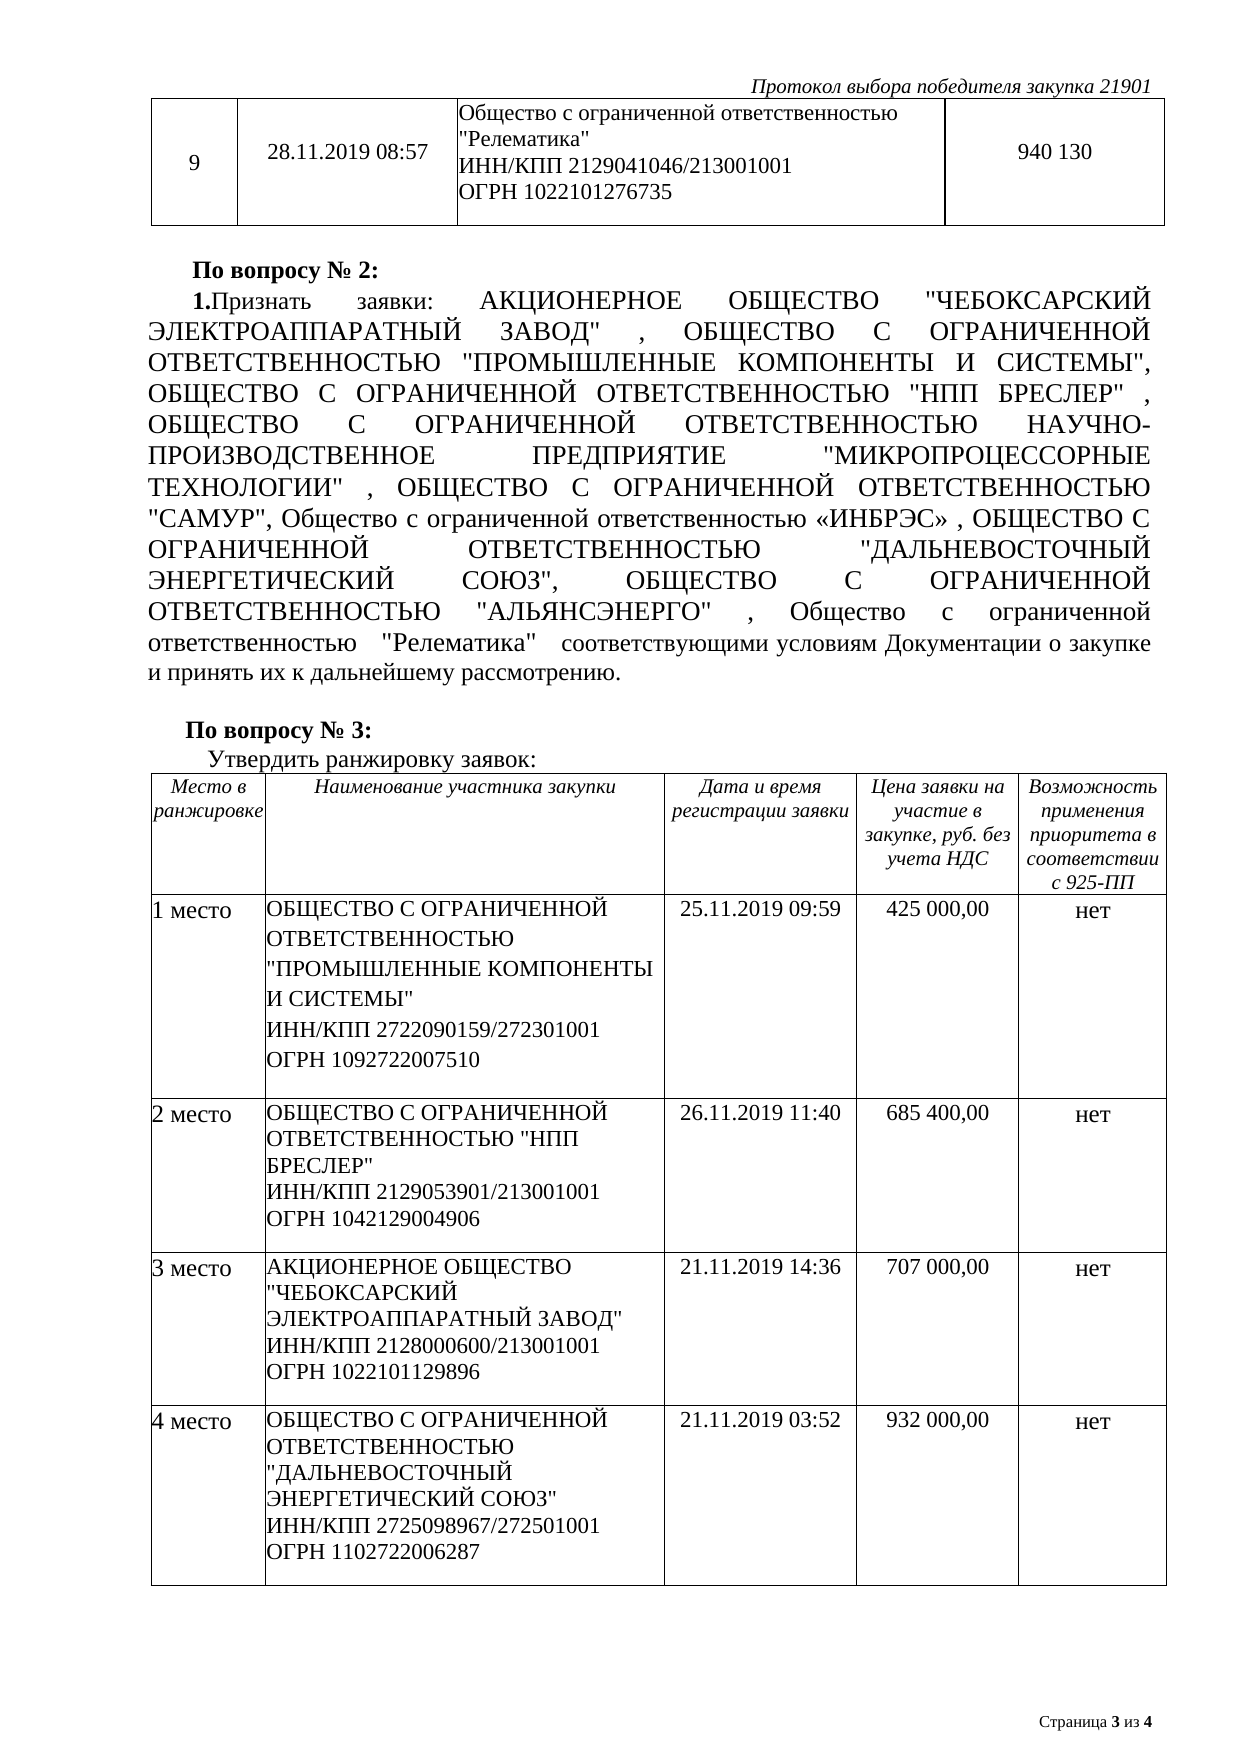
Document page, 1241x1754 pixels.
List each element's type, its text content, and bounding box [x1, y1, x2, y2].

table_cell ОБЩЕСТВО С ОГРАНИЧЕННОЙ ОТВЕТСТВЕННОСТЬЮ "ДАЛЬНЕВОСТОЧНЫЙ ЭНЕРГЕТИЧЕСКИЙ СОЮЗ" ИНН/КПП 2725098967/272501001 ОГРН 1102722006287 [266, 1406, 664, 1585]
table_cell нет [1019, 1099, 1166, 1252]
text По вопросу № 3: [148, 715, 1152, 744]
table_header Место в ранжировке [152, 774, 265, 894]
table_cell 25.11.2019 09:59 [665, 895, 856, 1098]
table_cell ОБЩЕСТВО С ОГРАНИЧЕННОЙ ОТВЕТСТВЕННОСТЬЮ "ПРОМЫШЛЕННЫЕ КОМПОНЕНТЫ И СИСТЕМЫ" ИНН/КПП 2722090159/272301001 ОГРН 1092722007510 [266, 895, 664, 1098]
table_cell АКЦИОНЕРНОЕ ОБЩЕСТВО "ЧЕБОКСАРСКИЙ ЭЛЕКТРОАППАРАТНЫЙ ЗАВОД" ИНН/КПП 2128000600/213001001 ОГРН 1022101129896 [266, 1253, 664, 1405]
table_cell ОБЩЕСТВО С ОГРАНИЧЕННОЙ ОТВЕТСТВЕННОСТЬЮ "НПП БРЕСЛЕР" ИНН/КПП 2129053901/213001001 ОГРН 1042129004906 [266, 1099, 664, 1252]
text Утвердить ранжировку заявок: [148, 744, 1152, 772]
table_cell 28.11.2019 08:57 [238, 99, 457, 225]
table_cell 21.11.2019 14:36 [665, 1253, 856, 1405]
table_cell 3 место [152, 1253, 265, 1405]
table_header Цена заявки на участие в закупке, руб. без учета НДС [857, 774, 1018, 894]
table_cell 707 000,00 [857, 1253, 1018, 1405]
table_cell 932 000,00 [857, 1406, 1018, 1585]
table_cell 21.11.2019 03:52 [665, 1406, 856, 1585]
table_header Наименование участника закупки [266, 774, 664, 894]
table_header Возможность применения приоритета в соответствии с 925-ПП [1019, 774, 1166, 894]
table_header Дата и время регистрации заявки [665, 774, 856, 894]
table_cell 685 400,00 [857, 1099, 1018, 1252]
table_cell нет [1019, 1406, 1166, 1585]
table_cell 4 место [152, 1406, 265, 1585]
table_cell 9 [152, 99, 237, 225]
table_cell 2 место [152, 1099, 265, 1252]
table_cell 425 000,00 [857, 895, 1018, 1098]
table_cell Общество с ограниченной ответственностью "Релематика" ИНН/КПП 2129041046/213001001 ОГРН 1022101276735 [458, 99, 944, 225]
table_cell 1 место [152, 895, 265, 1098]
text По вопросу № 2: [148, 255, 1152, 284]
table_cell нет [1019, 895, 1166, 1098]
table_cell нет [1019, 1253, 1166, 1405]
text 1.Признать заявки: АКЦИОНЕРНОЕ ОБЩЕСТВО "ЧЕБОКСАРСКИЙ ЭЛЕКТРОАППАРАТНЫЙ ЗАВОД" , ОБЩЕСТВО С ОГРАНИЧЕННОЙ ОТВЕТСТВЕННОСТЬЮ "ПРОМЫШЛЕННЫЕ КОМПОНЕНТЫ И СИСТЕМЫ", ОБЩЕСТВО С ОГРАНИЧЕННОЙ ОТВЕТСТВЕННОСТЬЮ "НПП БРЕСЛЕР" , ОБЩЕСТВО С ОГРАНИЧЕННОЙ ОТВЕТСТВЕННОСТЬЮ НАУЧНО-ПРОИЗВОДСТВЕННОЕ ПРЕДПРИЯТИЕ "МИКРОПРОЦЕССОРНЫЕ ТЕХНОЛОГИИ" , ОБЩЕСТВО С ОГРАНИЧЕННОЙ ОТВЕТСТВЕННОСТЬЮ "САМУР", Общество с ограниченной ответственностью «ИНБРЭС» , ОБЩЕСТВО С ОГРАНИЧЕННОЙ ОТВЕТСТВЕННОСТЬЮ "ДАЛЬНЕВОСТОЧНЫЙ ЭНЕРГЕТИЧЕСКИЙ СОЮЗ", ОБЩЕСТВО С ОГРАНИЧЕННОЙ ОТВЕТСТВЕННОСТЬЮ "АЛЬЯНСЭНЕРГО" , Общество с ограниченной ответственностью "Релематика" соответствующими условиям Документации о закупке и принять их к дальнейшему рассмотрению. [148, 284, 1152, 686]
table_cell 940 130 [946, 99, 1164, 225]
table_cell 26.11.2019 11:40 [665, 1099, 856, 1252]
